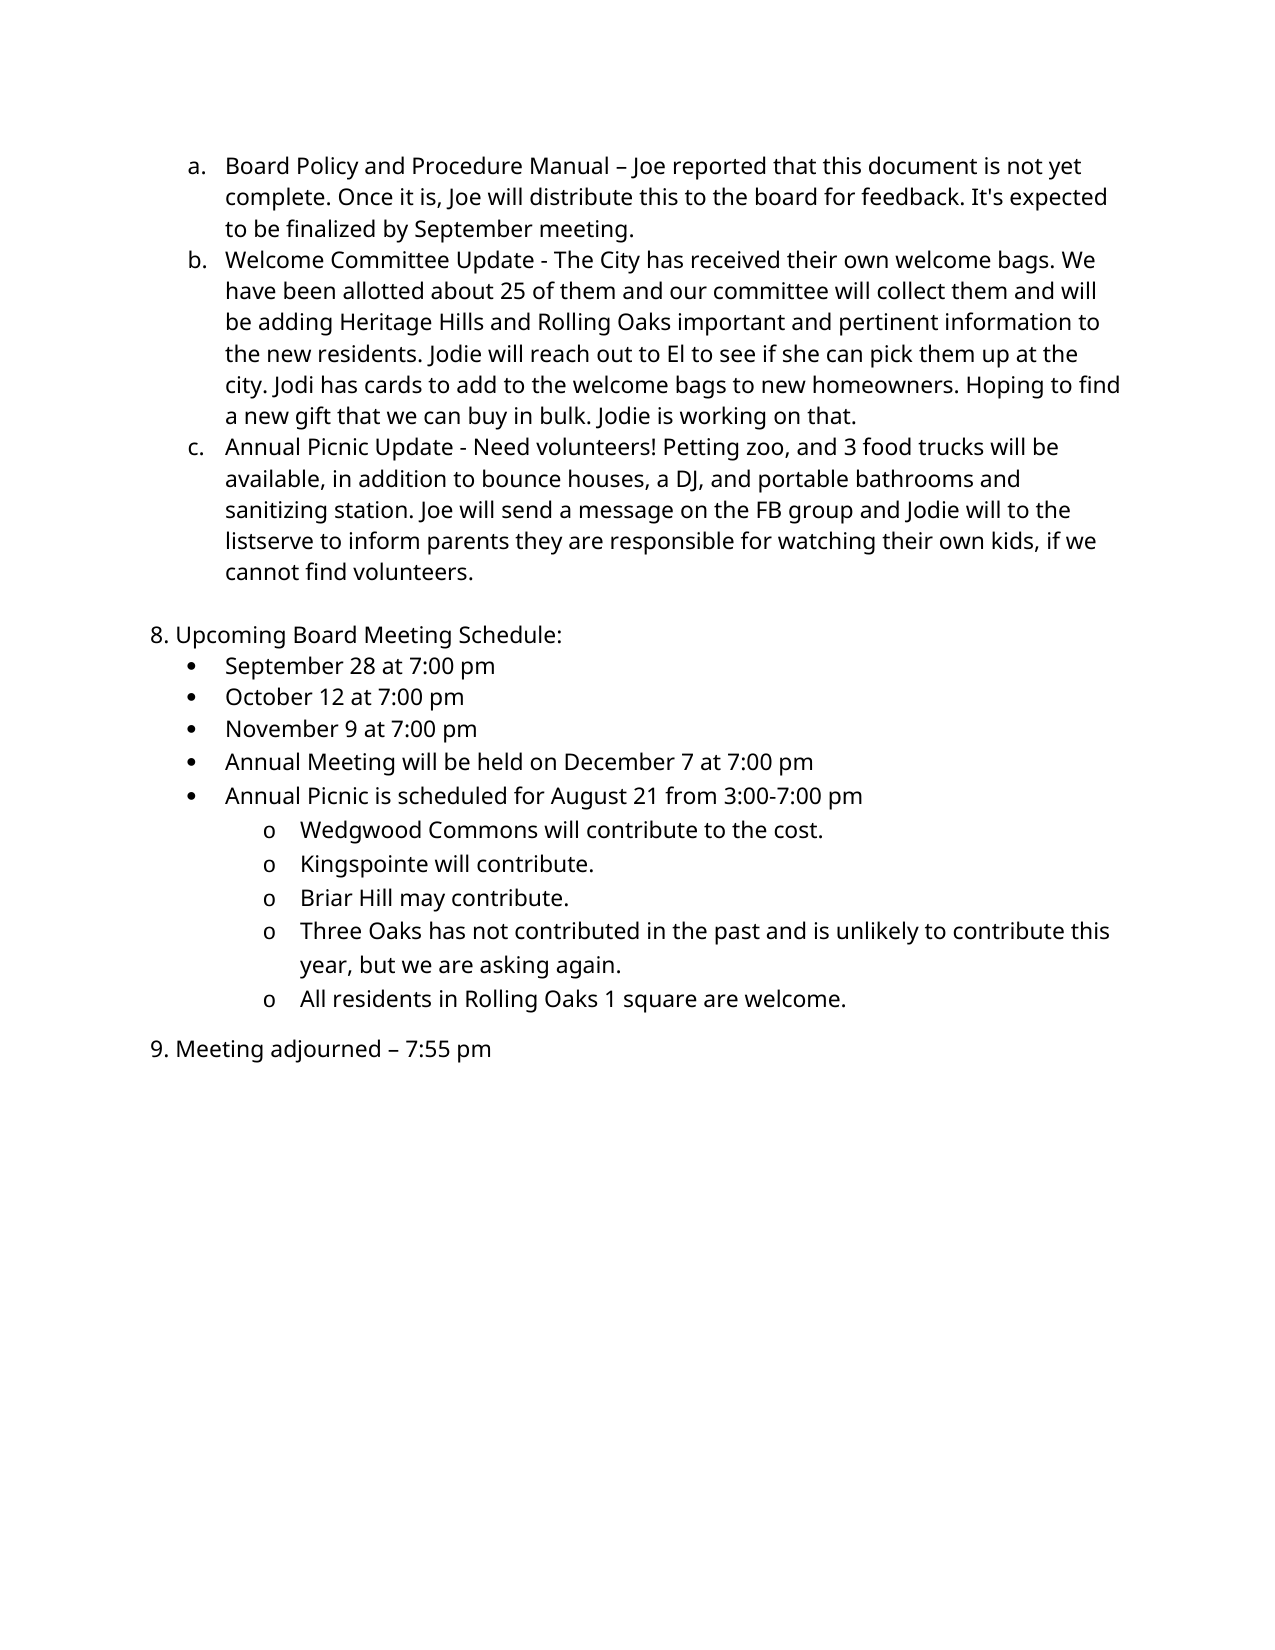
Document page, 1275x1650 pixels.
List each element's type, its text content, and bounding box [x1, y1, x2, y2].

list Three Oaks has not contributed in the past and is unlikely to contribute this year, but we are asking again. [262, 915, 1125, 980]
list Welcome Committee Update - The City has received their own welcome bags. We have been allotted about 25 of them and our committee will collect them and will be adding Heritage Hills and Rolling Oaks important and pertinent information to the new residents. Jodie will reach out to El to see if she can pick them up at the city. Jodi has cards to add to the welcome bags to new homeowners. Hoping to find a new gift that we can buy in bulk. Jodie is working on that. [187, 244, 1125, 431]
list Kingspointe will contribute. [262, 848, 1125, 879]
list September 28 at 7:00 pm [187, 650, 1125, 681]
list Wedgwood Commons will contribute to the cost. [262, 814, 1125, 845]
list Annual Meeting will be held on December 7 at 7:00 pm [187, 746, 1125, 777]
text 9. Meeting adjourned – 7:55 pm [150, 1033, 1125, 1065]
list Briar Hill may contribute. [262, 881, 1125, 913]
list November 9 at 7:00 pm [187, 712, 1125, 744]
list Annual Picnic is scheduled for August 21 from 3:00-7:00 pm [187, 780, 1125, 811]
list All residents in Rolling Oaks 1 square are welcome. [262, 983, 1125, 1014]
text 8. Upcoming Board Meeting Schedule: [150, 619, 1125, 650]
list Board Policy and Procedure Manual – Joe reported that this document is not yet complete. Once it is, Joe will distribute this to the board for feedback. It's expected to be finalized by September meeting. [187, 150, 1125, 244]
list Annual Picnic Update - Need volunteers! Petting zoo, and 3 food trucks will be available, in addition to bounce houses, a DJ, and portable bathrooms and sanitizing station. Joe will send a message on the FB group and Jodie will to the listserve to inform parents they are responsible for watching their own kids, if we cannot find volunteers. [187, 431, 1125, 587]
list October 12 at 7:00 pm [187, 681, 1125, 712]
